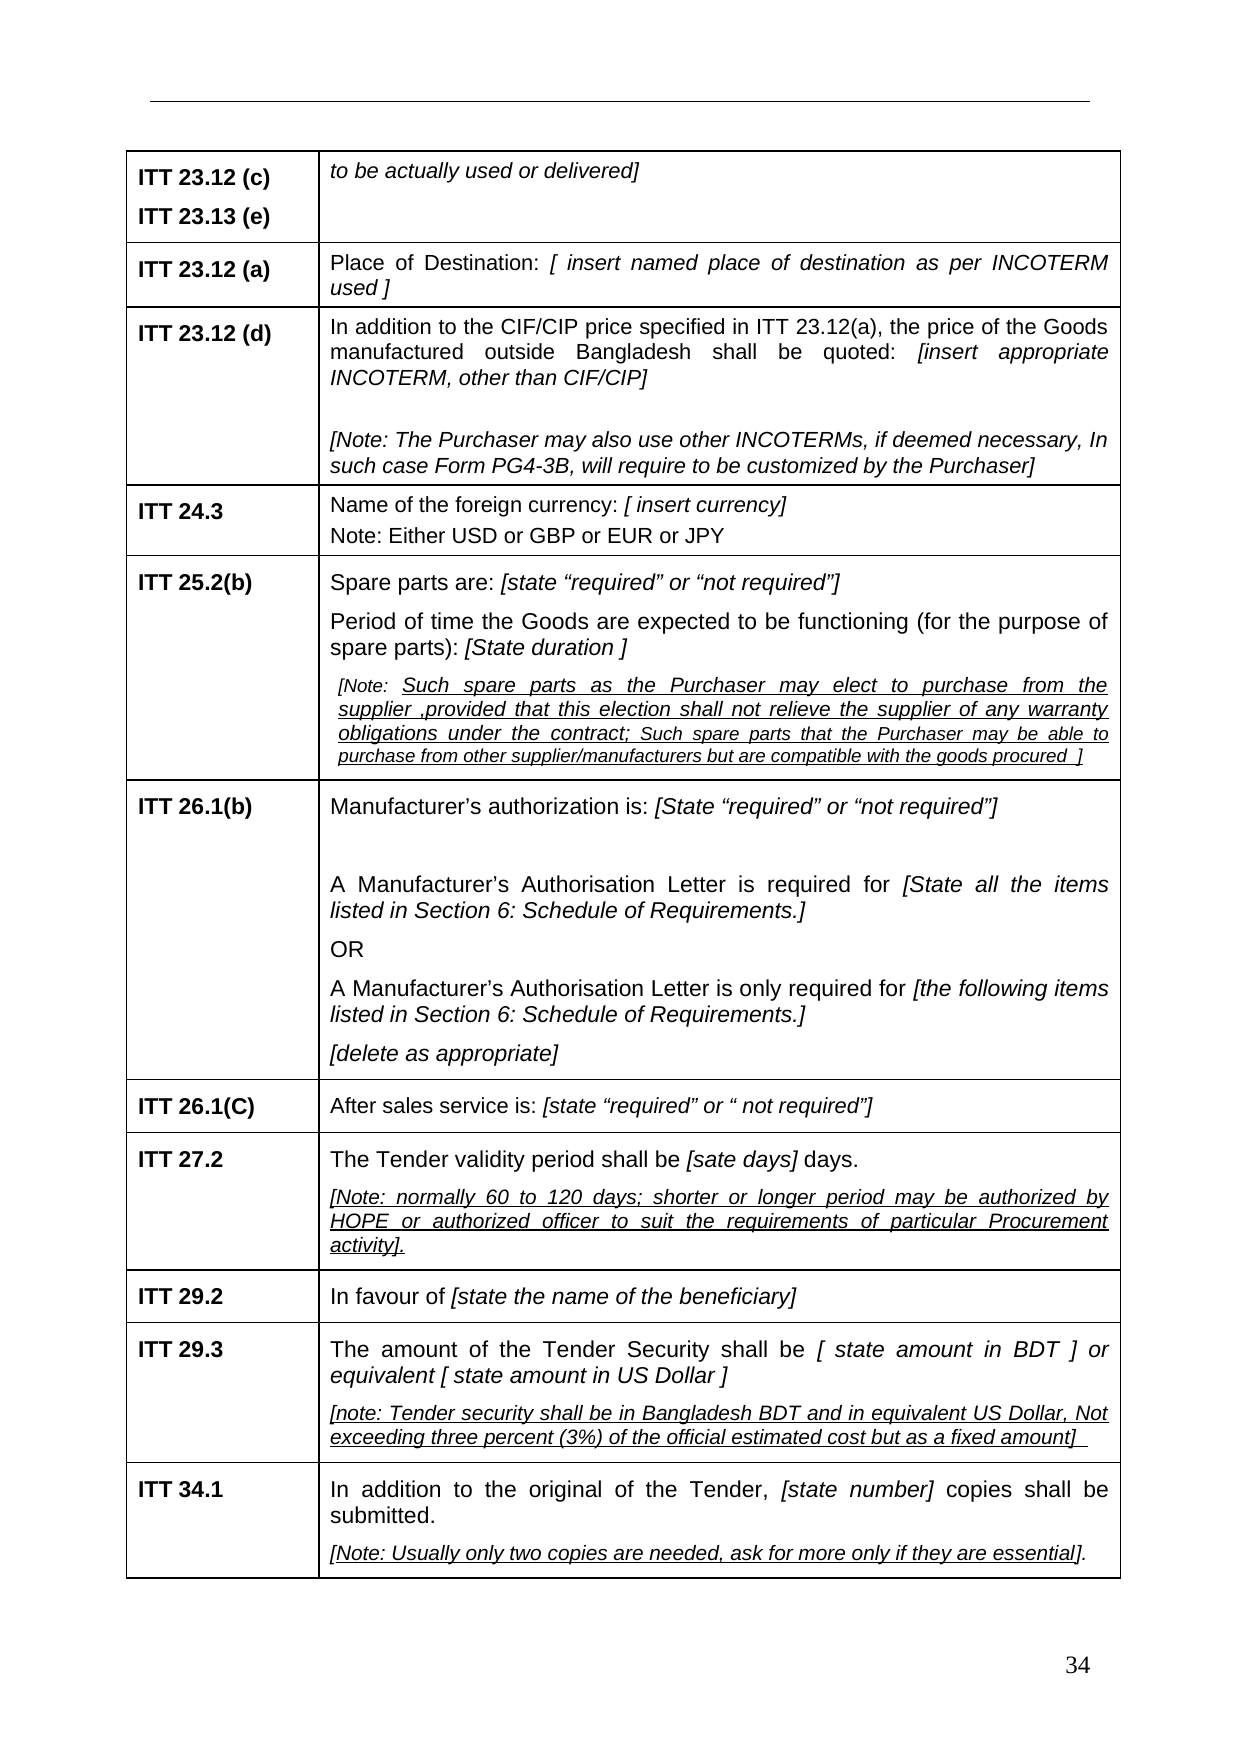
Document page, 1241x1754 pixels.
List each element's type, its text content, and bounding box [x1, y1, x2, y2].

table_cell ITT 34.1 [127, 1463, 318, 1577]
table_cell ITT 26.1(C) [127, 1080, 318, 1132]
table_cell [320, 152, 1120, 242]
table_cell Name of the foreign currency: [ insert currency] Note: Either USD or GBP or EUR or JPY [320, 486, 1120, 555]
table_cell ITT 23.12 (a) [127, 243, 318, 306]
table_cell ITT 24.3 [127, 486, 318, 555]
table_cell ITT 25.2(b) [127, 556, 318, 779]
table_cell In addition to the original of the Tender, [state number] copies shall be submitted. [Note: Usually only two copies are needed, ask for more only if they are essential]. [320, 1463, 1120, 1577]
table_cell The amount of the Tender Security shall be [ state amount in BDT ] or equivalent [ state amount in US Dollar ] [note: Tender security shall be in BDT and in equivalent US Dollar, Not exceeding three percent (3%) of the official estimated cost but as a fixed amount] [320, 1323, 1120, 1462]
table_cell ITT 29.2 [127, 1271, 318, 1322]
table_cell ITT 27.2 [127, 1133, 318, 1269]
table_cell In favour of [state the name of the beneficiary] [320, 1271, 1120, 1322]
table_cell Spare parts are: [state “required” or “not required”] Period of time the Goods are expected to be functioning (for the purpose of spare parts): [State duration ] [Note: Such spare parts as the Purchaser may elect to purchase from the supplier ,provided that this election shall not relieve the supplier of any warranty obligations under the contract; Such spare parts that the Purchaser may be able to purchase from other supplier/manufacturers but are compatible with the goods procured ] [320, 556, 1120, 779]
table_cell 26.1(b) [127, 781, 318, 1079]
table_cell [127, 152, 318, 242]
table_cell ITT 23.12 (d) [127, 308, 318, 484]
table_cell Manufacturer’s authorization is: [State “required” or “not required”] A Manufacturer’s Authorisation Letter is required for [State all the items listed in Section 6: Schedule of Requirements.] OR A Manufacturer’s Authorisation Letter is only required for [the following items listed in Section 6: Schedule of Requirements.] [delete as appropriate] [320, 781, 1120, 1079]
table_cell In addition to the CIF/CIP price specified in ITT 23.12(a), the price of the Goods manufactured outside shall be quoted: [insert appropriate INCOTERM, other than CIF/CIP] [Note: The Purchaser may also use other INCOTERMs, if deemed necessary, In such case Form PG4-3B, will require to be customized by the Purchaser] [320, 308, 1120, 484]
table_cell The Tender validity period shall be [sate days] days. [Note: normally 60 to 120 days; shorter or longer period may be authorized by HOPE or authorized officer to suit the requirements of particular Procurement activity]. [320, 1133, 1120, 1269]
table_cell 29.3 [127, 1323, 318, 1462]
table_cell After sales service is: [state “required” or “ not required”] [320, 1080, 1120, 1132]
table_cell Place of Destination: [ insert named place of destination as per INCOTERM used ] [320, 243, 1120, 306]
